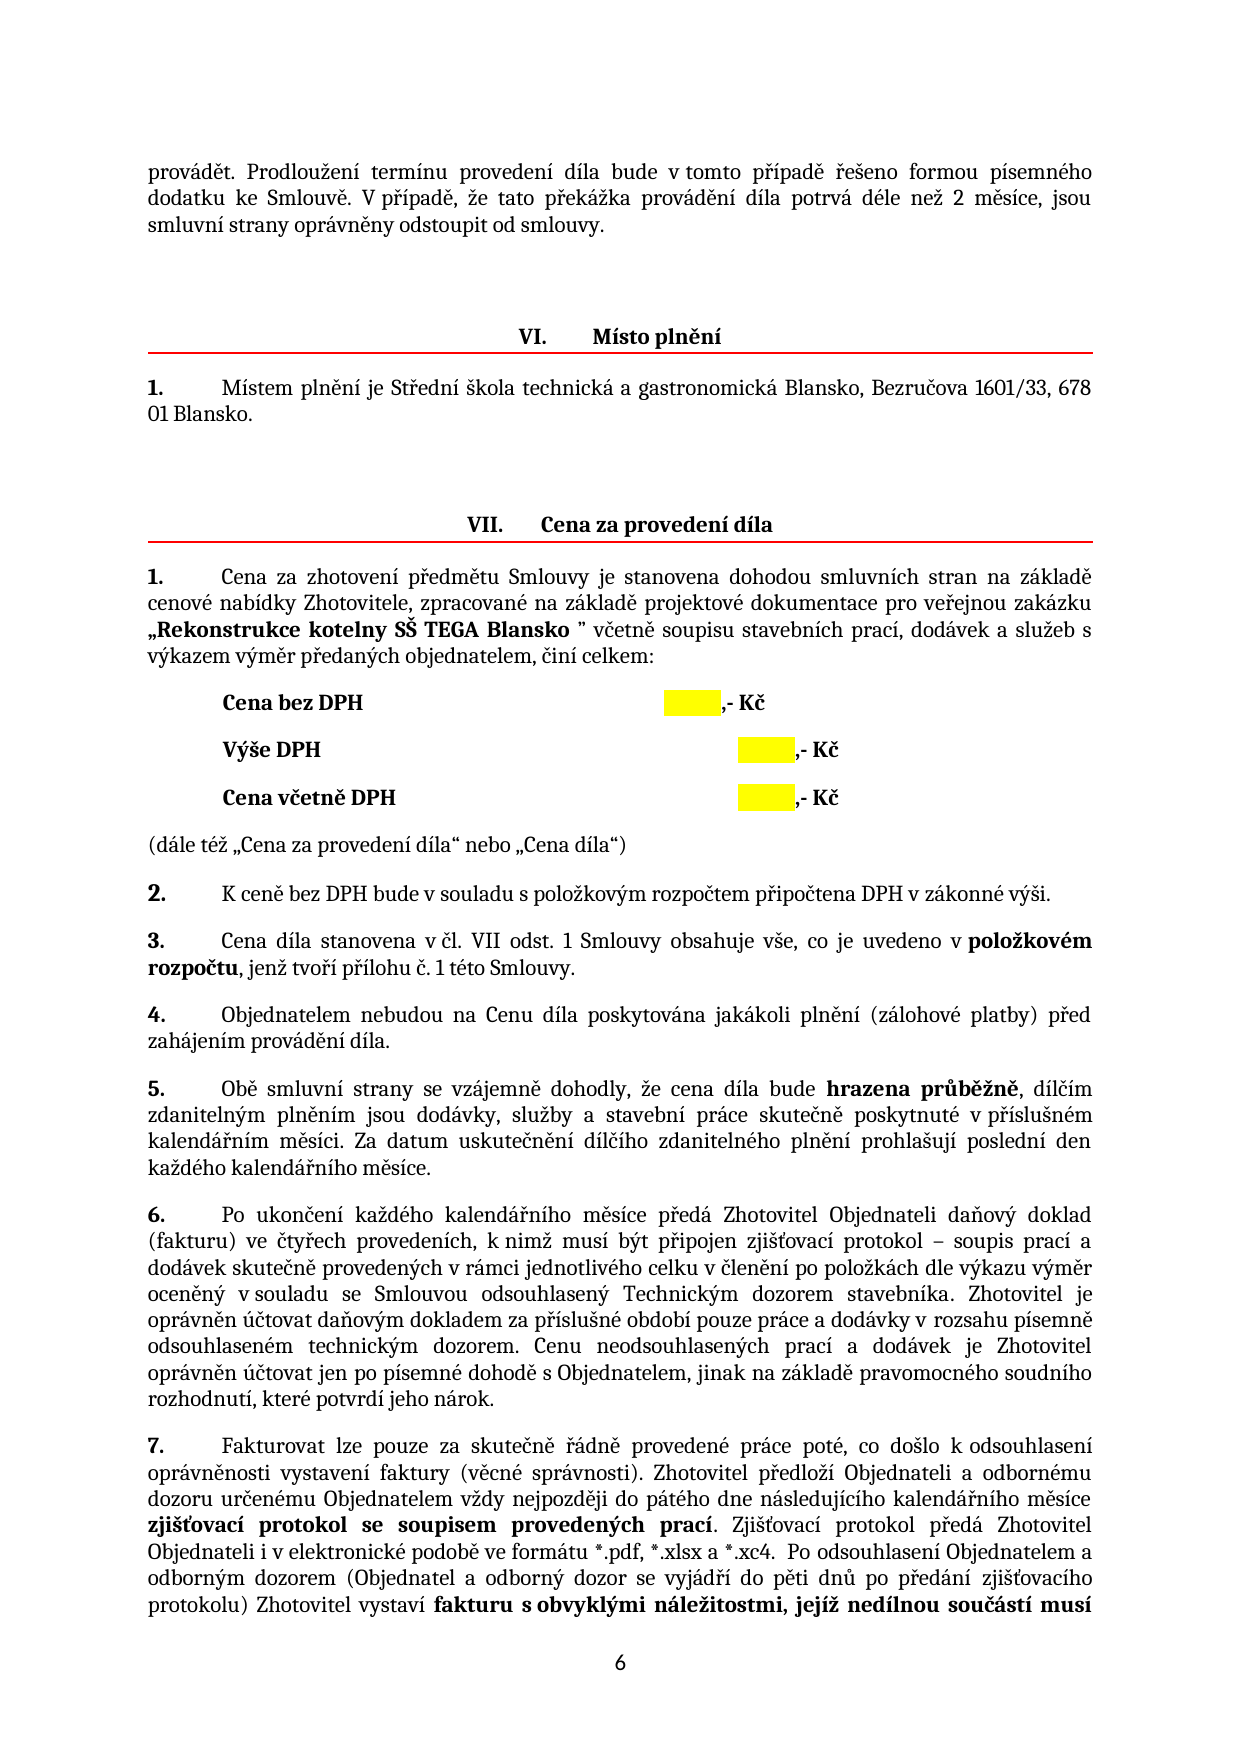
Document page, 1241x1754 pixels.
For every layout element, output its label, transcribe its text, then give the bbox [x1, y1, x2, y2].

list Výše DPH ,- Kč [795, 737, 1093, 763]
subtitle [148, 1433, 1093, 1618]
subtitle Cena díla stanovena v čl. VII odst. 1 Smlouvy obsahuje vše, co je uvedeno v položkovém rozpočtu, jenž tvoří přílohu č. 1 této Smlouvy. [148, 928, 1093, 981]
subtitle Po ukončení každého kalendářního měsíce předá Zhotovitel Objednateli daňový doklad (fakturu) ve čtyřech provedeních, k nimž musí být připojen zjišťovací protokol – soupis prací a dodávek skutečně provedených v rámci jednotlivého celku v členění po položkách dle výkazu výměr oceněný v souladu se Smlouvou odsouhlasený Technickým dozorem stavebníka. Zhotovitel je oprávněn účtovat daňovým dokladem za příslušné období pouze práce a dodávky v rozsahu písemně odsouhlaseném technickým dozorem. Cenu neodsouhlasených prací a dodávek je Zhotovitel oprávněn účtovat jen po písemné dohodě s Objednatelem, jinak na základě pravomocného soudního rozhodnutí, které potvrdí jeho nárok. [148, 1202, 1093, 1412]
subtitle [148, 159, 1093, 238]
list Výše DPH ,- Kč [223, 737, 738, 763]
subtitle Cena za provedení díla [148, 512, 1093, 541]
subtitle Cena za zhotovení předmětu Smlouvy je stanovena dohodou smluvních stran na základě cenové nabídky Zhotovitele, zpracované na základě projektové dokumentace pro veřejnou zakázku „Rekonstrukce kotelny SŠ TEGA Blansko ” včetně soupisu stavebních prací, dodávek a služeb s výkazem výměr předaných objednatelem, činí celkem: [148, 564, 1093, 669]
list Cena bez DPH ,- Kč [223, 690, 664, 716]
list Cena bez DPH ,- Kč [721, 690, 1093, 716]
list Cena včetně DPH ,- Kč [795, 784, 1093, 811]
list Cena včetně DPH ,- Kč [223, 784, 738, 811]
subtitle (dále též „Cena za provedení díla“ nebo „Cena díla“) [148, 831, 1093, 858]
subtitle Obě smluvní strany se vzájemně dohodly, že cena díla bude hrazena průběžně, dílčím zdanitelným plněním jsou dodávky, služby a stavební práce skutečně poskytnuté v příslušném kalendářním měsíci. Za datum uskutečnění dílčího zdanitelného plnění prohlašují poslední den každého kalendářního měsíce. [148, 1075, 1093, 1181]
subtitle K ceně bez DPH bude v souladu s položkovým rozpočtem připočtena DPH v zákonné výši. [148, 879, 1093, 907]
subtitle Místo plnění [148, 323, 1093, 352]
subtitle Objednatelem nebudou na Cenu díla poskytována jakákoli plnění (zálohové platby) před zahájením provádění díla. [148, 1002, 1093, 1054]
subtitle Místem plnění je Střední škola technická a gastronomická Blansko, Bezručova 1601/33, 678 01 Blansko. [148, 375, 1093, 428]
